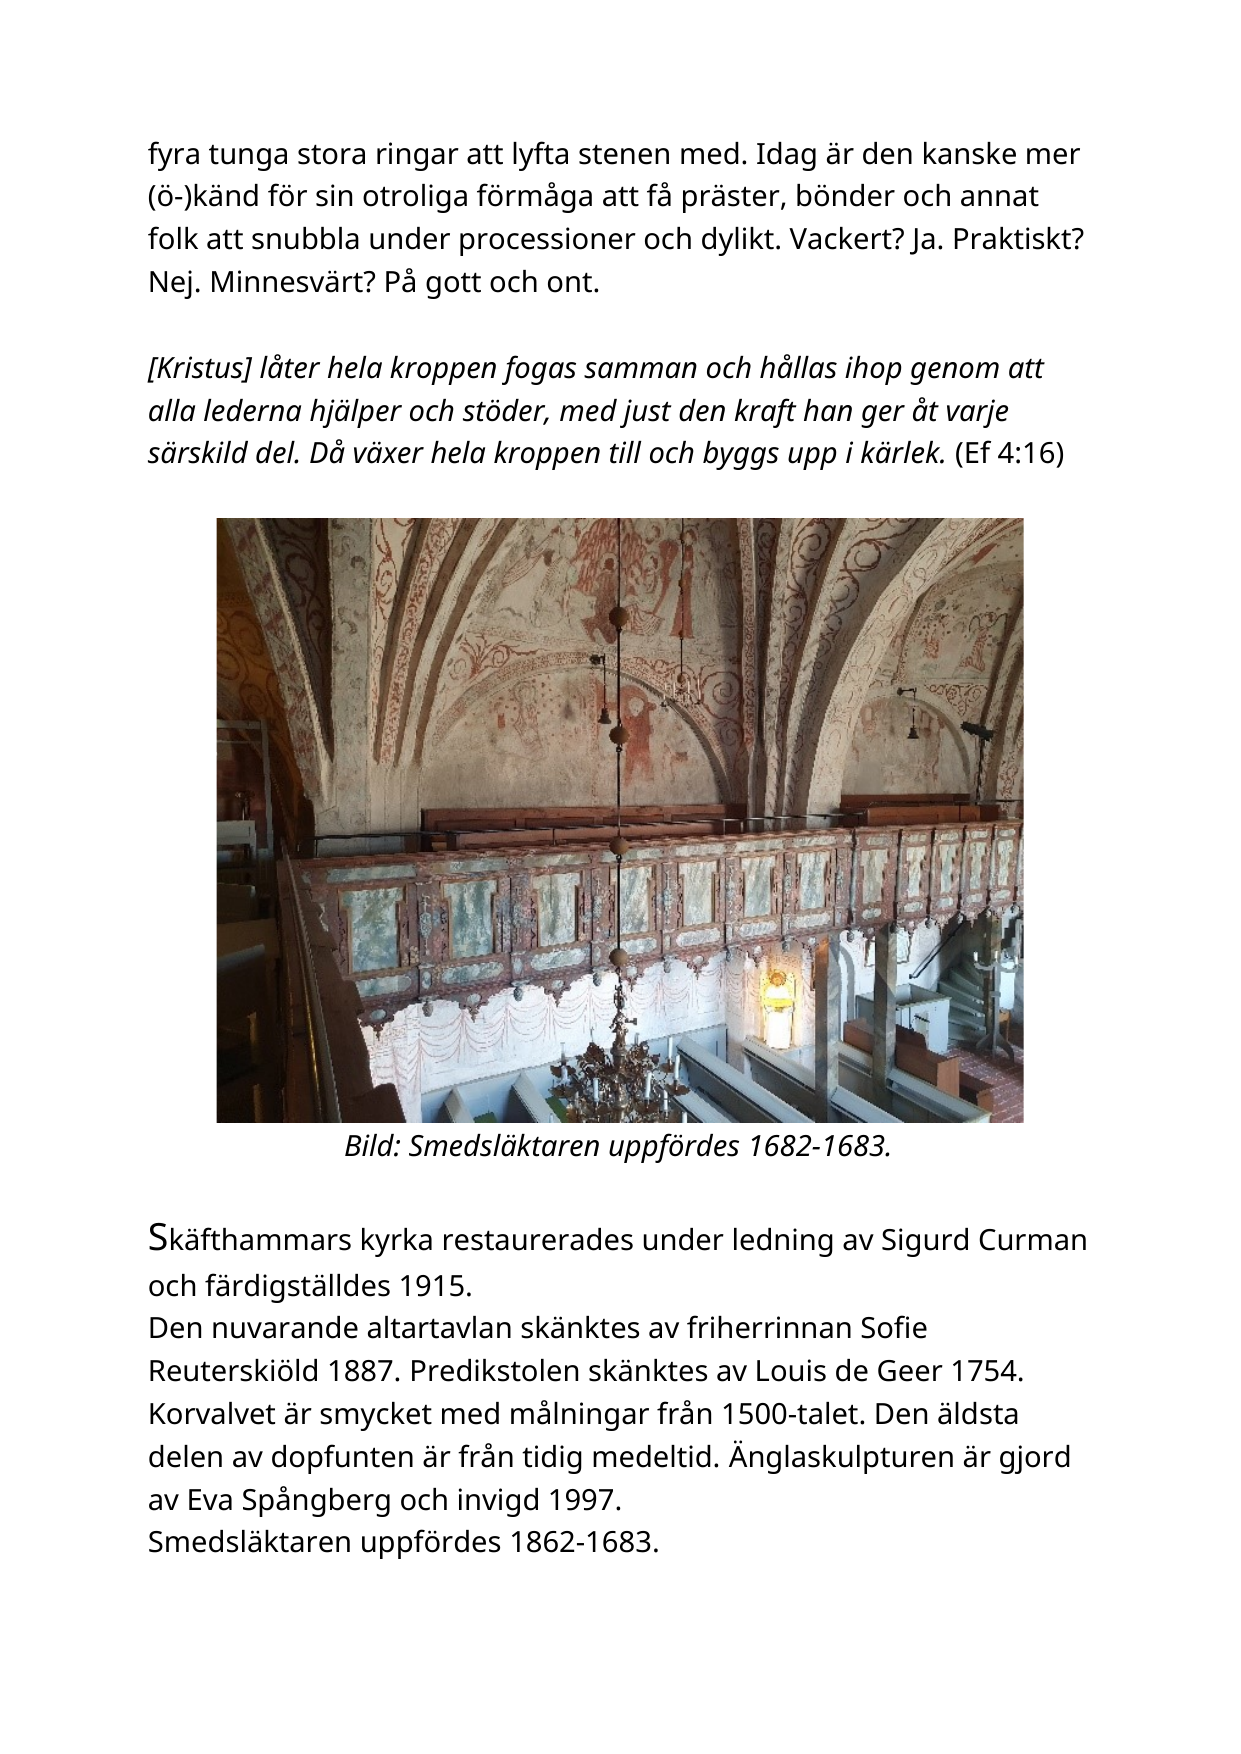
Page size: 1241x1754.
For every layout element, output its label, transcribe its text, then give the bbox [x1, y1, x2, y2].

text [148, 133, 1093, 301]
text Skäfthammars kyrka restaurerades under ledning av Sigurd Curman och färdigställdes 1915. [148, 1211, 1093, 1304]
picture [216, 518, 1024, 1123]
text Smedsläktaren uppfördes 1862-1683. [148, 1522, 1093, 1561]
text Den nuvarande altartavlan skänktes av friherrinnan Sofie Reuterskiöld 1887. Predikstolen skänktes av Louis de Geer 1754. Korvalvet är smycket med målningar från 1500-talet. Den äldsta delen av dopfunten är från tidig medeltid. Änglaskulpturen är gjord av Eva Spångberg och invigd 1997. [148, 1308, 1093, 1519]
text Bild: Smedsläktaren uppfördes 1682-1683. [148, 1125, 1093, 1165]
text [Kristus] låter hela kroppen fogas samman och hållas ihop genom att alla lederna hjälper och stöder, med just den kraft han ger åt varje särskild del. Då växer hela kroppen till och byggs upp i kärlek. (Ef 4:16) [148, 347, 1093, 472]
